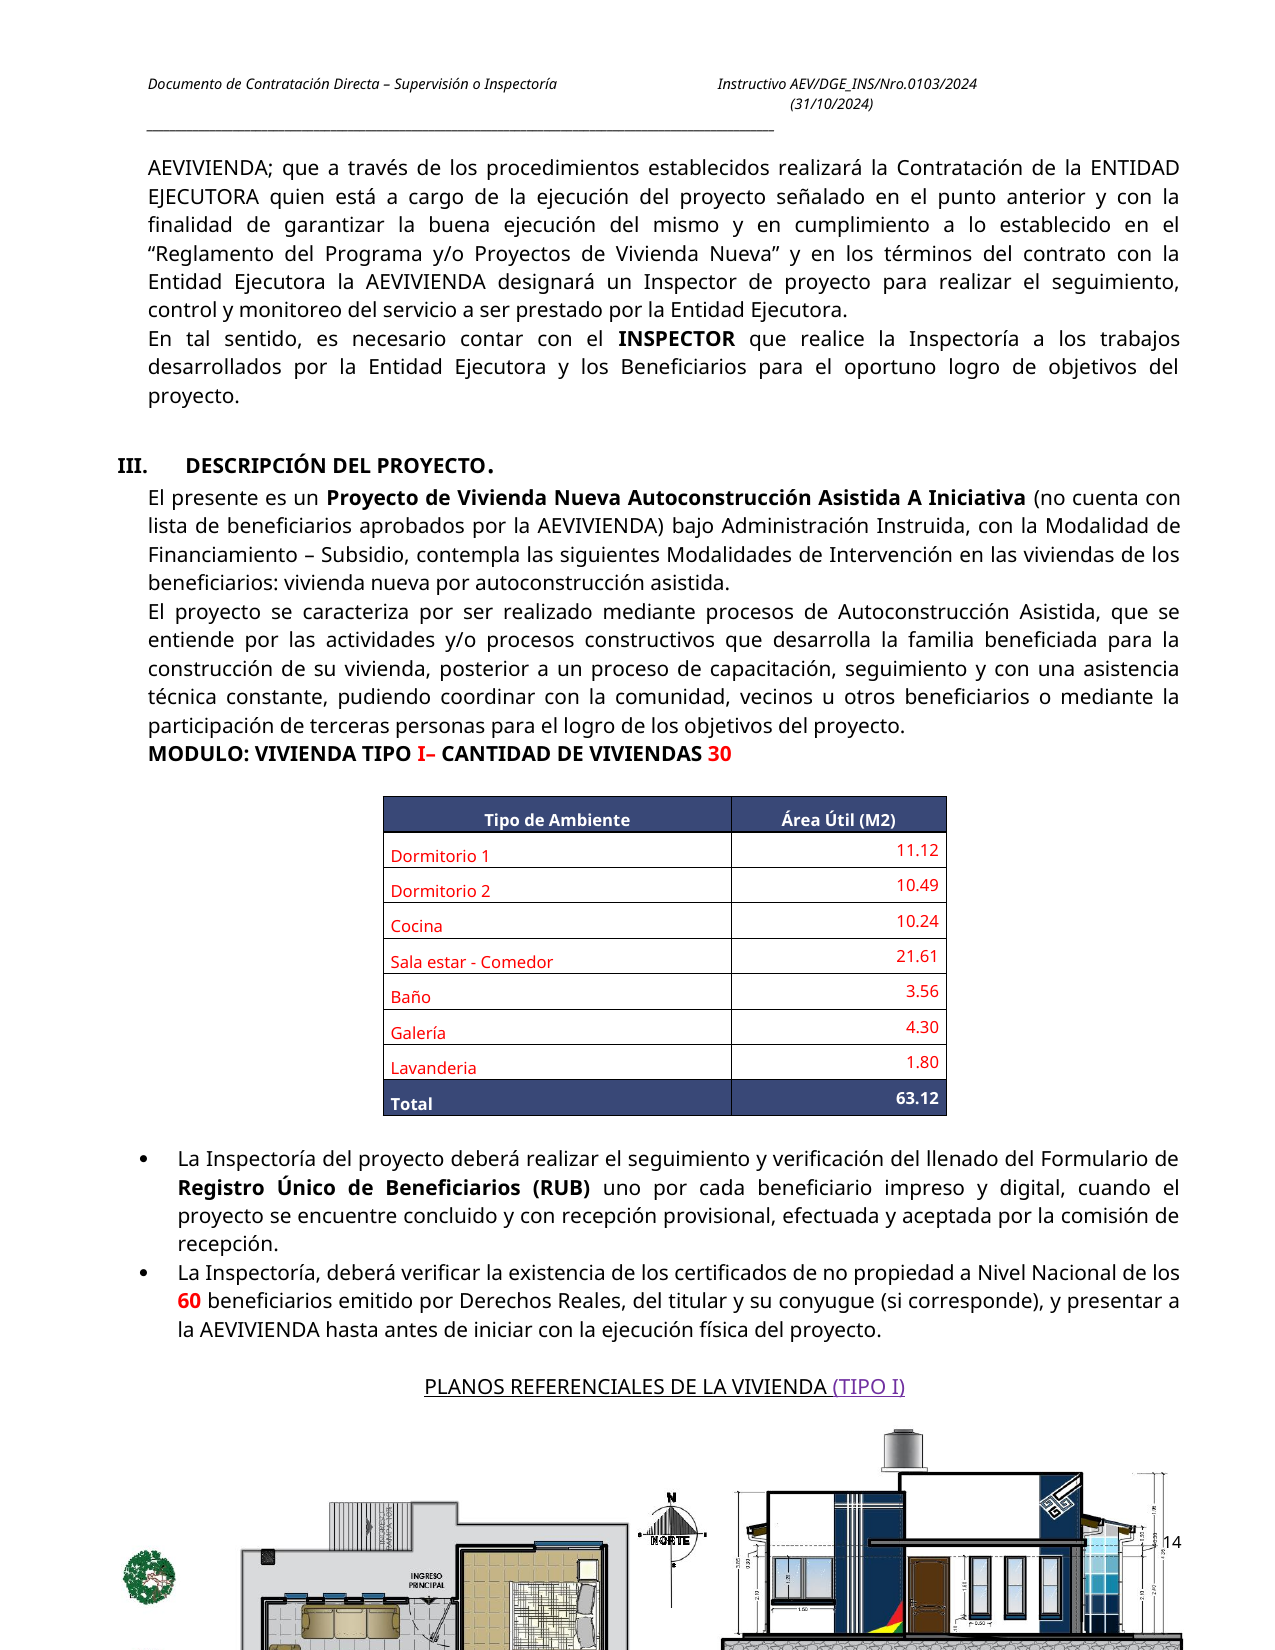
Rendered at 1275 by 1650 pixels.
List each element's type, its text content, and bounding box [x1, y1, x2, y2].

table_cell Lavanderia [384, 1045, 731, 1079]
text PLANOS REFERENCIALES DE LA VIVIENDA (TIPO I) [148, 1372, 1181, 1400]
table_cell Dormitorio 2 [384, 868, 731, 902]
list La Inspectoría del proyecto deberá realizar el seguimiento y verificación del llenado del Formulario de Registro Único de Beneficiarios (RUB) uno por cada beneficiario impreso y digital, cuando el proyecto se encuentre concluido y con recepción provisional, efectuada y aceptada por la comisión de recepción. [140, 1144, 1181, 1258]
table_cell Sala estar - Comedor [384, 939, 731, 973]
table_cell 3.56 [732, 974, 946, 1008]
table_cell 10.24 [732, 903, 946, 938]
table_cell Galería [384, 1010, 731, 1044]
list La Inspectoría, deberá verificar la existencia de los certificados de no propiedad a Nivel Nacional de los 60 beneficiarios emitido por Derechos Reales, del titular y su conyugue (si corresponde), y presentar a la AEVIVIENDA hasta antes de iniciar con la ejecución física del proyecto. [140, 1258, 1181, 1343]
text El presente es un Proyecto de Vivienda Nueva Autoconstrucción Asistida A Iniciativa (no cuenta con lista de beneficiarios aprobados por la AEVIVIENDA) bajo Administración Instruida, con la Modalidad de Financiamiento – Subsidio, contempla las siguientes Modalidades de Intervención en las viviendas de los beneficiarios: vivienda nueva por autoconstrucción asistida. [148, 483, 1181, 597]
list DESCRIPCIÓN DEL PROYECTO. [148, 438, 1181, 483]
table_cell Dormitorio 1 [384, 833, 731, 867]
table_cell Baño [384, 974, 731, 1008]
table_cell 1.80 [732, 1045, 946, 1079]
table_cell 4.30 [732, 1010, 946, 1044]
table_cell Total [384, 1080, 731, 1115]
table_cell 21.61 [732, 939, 946, 973]
text MODULO: VIVIENDA TIPO I– CANTIDAD DE VIVIENDAS 30 [148, 739, 1181, 768]
text En tal sentido, es necesario contar con el INSPECTOR que realice la Inspectoría a los trabajos desarrollados por la Entidad Ejecutora y los Beneficiarios para el oportuno logro de objetivos del proyecto. [148, 324, 1181, 409]
table_header Tipo de Ambiente [384, 797, 731, 831]
table_cell 11.12 [732, 833, 946, 867]
table_header Área Útil (M2) [732, 797, 946, 831]
picture [110, 1425, 1193, 1650]
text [148, 153, 1181, 324]
table_cell 10.49 [732, 868, 946, 902]
text El proyecto se caracteriza por ser realizado mediante procesos de Autoconstrucción Asistida, que se entiende por las actividades y/o procesos constructivos que desarrolla la familia beneficiada para la construcción de su vivienda, posterior a un proceso de capacitación, seguimiento y con una asistencia técnica constante, pudiendo coordinar con la comunidad, vecinos u otros beneficiarios o mediante la participación de terceras personas para el logro de los objetivos del proyecto. [148, 597, 1181, 739]
table_cell 63.12 [732, 1080, 946, 1115]
table_cell Cocina [384, 903, 731, 938]
